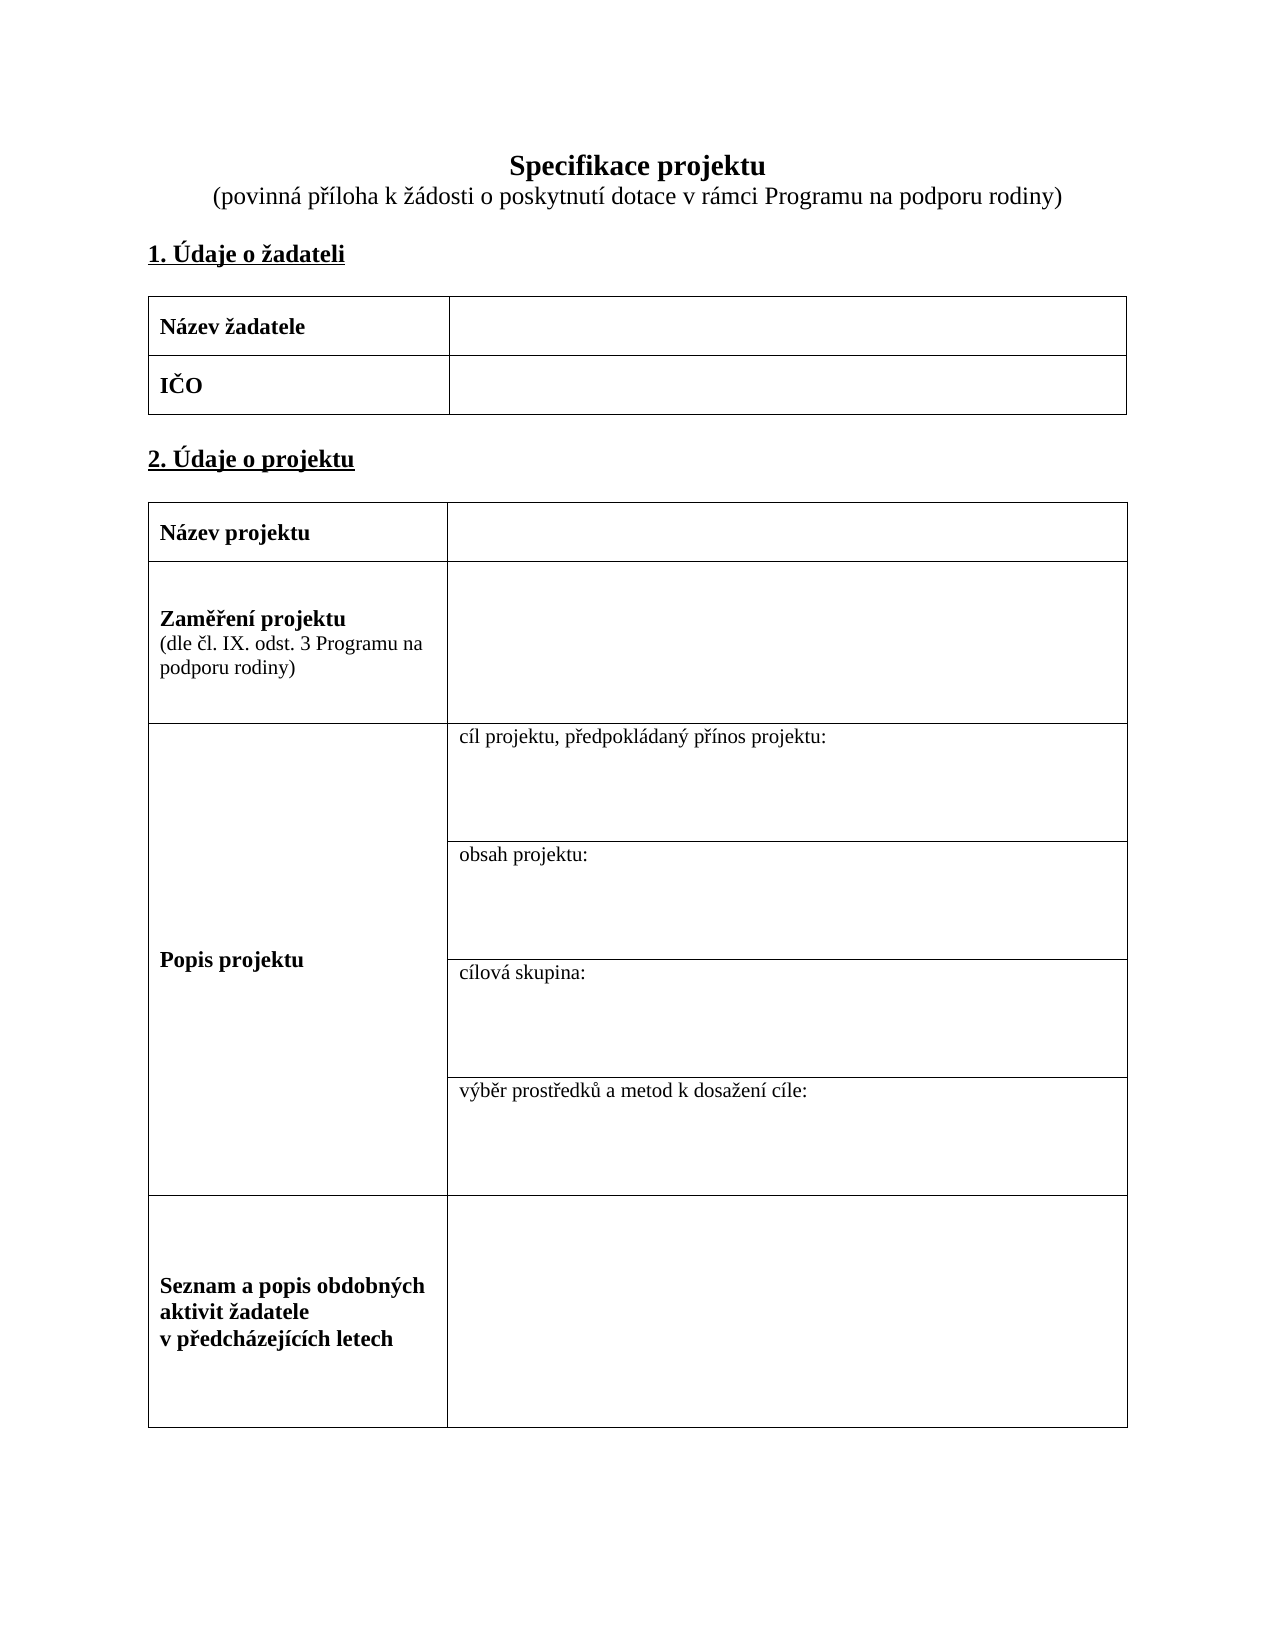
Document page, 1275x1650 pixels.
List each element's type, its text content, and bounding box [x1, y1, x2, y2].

table_cell cíl projektu, předpokládaný přínos projektu: [448, 724, 1127, 841]
table_cell cílová skupina: [448, 960, 1127, 1077]
text (povinná příloha k žádosti o poskytnutí dotace v rámci Programu na podporu rodiny) [148, 181, 1127, 210]
table_cell výběr prostředků a metod k dosažení cíle: [448, 1078, 1127, 1195]
table_header Název žadatele [149, 297, 449, 355]
table_cell Seznam a popis obdobných aktivit žadatele v předcházejících letech [149, 1196, 447, 1427]
table_cell Popis projektu [149, 724, 447, 1195]
table_cell Zaměření projektu (dle čl. IX. odst. 3 Programu na podporu rodiny) [149, 562, 447, 722]
table_cell obsah projektu: [448, 842, 1127, 959]
text 2. Údaje o projektu [148, 444, 1127, 473]
table_cell [448, 1196, 1127, 1427]
table_cell IČO [149, 356, 449, 414]
table_header [448, 503, 1127, 561]
table_header [450, 297, 1126, 355]
table_header Název projektu [149, 503, 447, 561]
table_cell [448, 562, 1127, 722]
text Specifikace projektu [148, 148, 1127, 181]
table_cell [450, 356, 1126, 414]
text 1. Údaje o žadateli [148, 239, 1127, 267]
